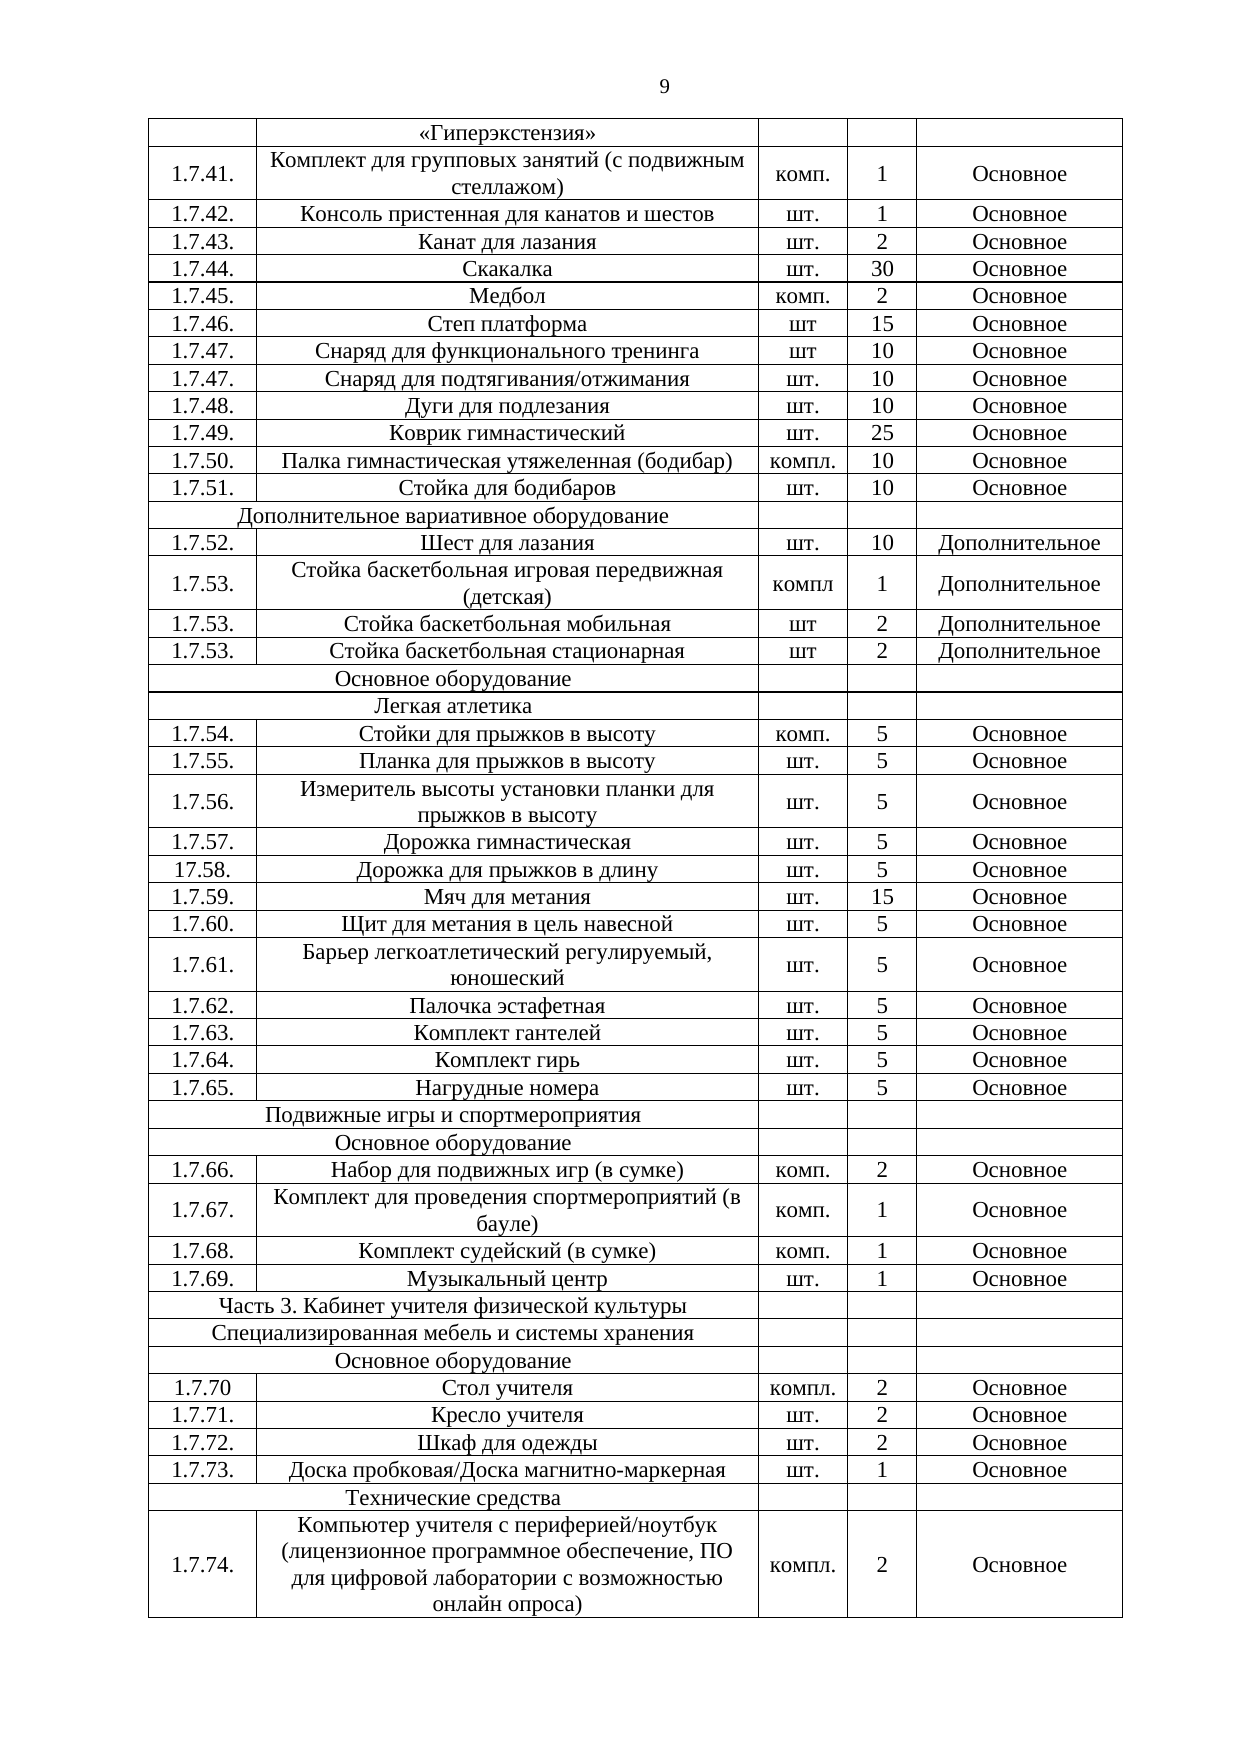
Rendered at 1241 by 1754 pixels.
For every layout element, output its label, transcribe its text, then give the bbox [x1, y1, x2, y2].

table_cell комп. [759, 147, 847, 199]
table_cell комп. [759, 283, 847, 309]
table_cell [848, 665, 916, 691]
table_cell Основное [917, 938, 1122, 991]
table_cell 1.7.55. [149, 747, 256, 773]
table_cell Шкаф для одежды [257, 1429, 758, 1455]
table_cell [759, 1292, 847, 1318]
table_cell 1.7.53. [149, 610, 256, 637]
table_cell Дополнительное [917, 556, 1122, 609]
table_cell шт. [759, 119, 847, 146]
table_cell шт. [759, 1429, 847, 1455]
table_cell 5 [848, 911, 916, 937]
table_cell шт. [759, 938, 847, 991]
table_cell Измеритель высоты установки планки для прыжков в высоту [257, 775, 758, 827]
table_cell Комплект судейский (в сумке) [257, 1237, 758, 1263]
table_cell Скакалка [257, 255, 758, 281]
table_cell шт. [759, 365, 847, 391]
table_cell шт. [759, 255, 847, 281]
table_cell 1 [848, 1456, 916, 1483]
table_cell Основное [917, 1429, 1122, 1455]
table_cell 1.7.41. [149, 147, 256, 199]
table_cell [917, 693, 1122, 719]
table_cell шт. [759, 828, 847, 855]
table_cell 1.7.44. [149, 255, 256, 281]
table_cell 2 [848, 283, 916, 309]
table_cell Подвижные игры и спортмероприятия [149, 1101, 758, 1128]
table_cell Кресло учителя [257, 1402, 758, 1428]
table_cell 1.7.53. [149, 556, 256, 609]
table_cell [848, 1484, 916, 1510]
table_cell Основное [917, 1019, 1122, 1045]
table_cell Основное [917, 392, 1122, 418]
table_cell 1.7.71. [149, 1402, 256, 1428]
table_cell Стойки для прыжков в высоту [257, 720, 758, 746]
table_cell 5 [848, 1019, 916, 1045]
table_cell 5 [848, 992, 916, 1018]
table_cell Стойка для бодибаров [257, 474, 758, 501]
table_cell 1.7.64. [149, 1046, 256, 1073]
table_cell 5 [848, 720, 916, 746]
table_cell Медбол [257, 283, 758, 309]
table_cell 1.7.63. [149, 1019, 256, 1045]
table_cell Основное оборудование [149, 665, 758, 691]
table_cell Набор для подвижных игр (в сумке) [257, 1156, 758, 1182]
table_cell шт. [759, 747, 847, 773]
table_cell Основное [917, 447, 1122, 473]
table_cell комп. [759, 1237, 847, 1263]
table_cell шт. [759, 883, 847, 909]
table_cell шт. [759, 1074, 847, 1100]
table_cell 1.7.68. [149, 1237, 256, 1263]
table_cell [848, 502, 916, 528]
table_cell 30 [848, 255, 916, 281]
table_cell Основное [917, 1456, 1122, 1483]
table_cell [257, 119, 758, 146]
table_cell Основное [917, 720, 1122, 746]
table_cell Основное [917, 856, 1122, 882]
table_cell [917, 1129, 1122, 1155]
table_cell Комплект для групповых занятий (с подвижным стеллажом) [257, 147, 758, 199]
table_cell 1.7.47. [149, 365, 256, 391]
table_cell Дорожка гимнастическая [257, 828, 758, 855]
table_cell 2 [848, 638, 916, 664]
table_cell Основное [917, 1237, 1122, 1263]
table_cell Основное [917, 1074, 1122, 1100]
table_cell 1 [848, 119, 916, 146]
table_cell 1.7.45. [149, 283, 256, 309]
table_cell [759, 1101, 847, 1128]
table_cell [917, 1484, 1122, 1510]
table_cell комп. [759, 1184, 847, 1236]
table_cell 5 [848, 1046, 916, 1073]
table_cell шт. [759, 529, 847, 555]
table_cell 1.7.47. [149, 337, 256, 364]
table_cell компл. [759, 1374, 847, 1401]
table_cell Основное [917, 1184, 1122, 1236]
table_cell 1.7.69. [149, 1265, 256, 1291]
table_cell 1.7.61. [149, 938, 256, 991]
table_cell Основное [917, 911, 1122, 937]
table_cell 1.7.54. [149, 720, 256, 746]
table_cell 2 [848, 1374, 916, 1401]
table_cell 1.7.46. [149, 310, 256, 336]
table_cell 5 [848, 747, 916, 773]
table_cell Консоль пристенная для канатов и шестов [257, 200, 758, 227]
table_cell 1.7.59. [149, 883, 256, 909]
table_cell Основное [917, 992, 1122, 1018]
table_cell шт. [759, 200, 847, 227]
table_cell шт [759, 638, 847, 664]
table_cell 1.7.51. [149, 474, 256, 501]
table_cell комп. [759, 1156, 847, 1182]
table_cell Основное [917, 747, 1122, 773]
table_cell Основное [917, 283, 1122, 309]
table_cell Основное [917, 420, 1122, 446]
table_cell шт. [759, 911, 847, 937]
table_cell Дополнительное вариативное оборудование [149, 502, 758, 528]
table_cell [759, 1347, 847, 1373]
table_cell 10 [848, 529, 916, 555]
table_cell [848, 1101, 916, 1128]
table_cell шт [759, 310, 847, 336]
table_cell Барьер легкоатлетический регулируемый, юношеский [257, 938, 758, 991]
table_cell Доска пробковая/Доска магнитно-маркерная [257, 1456, 758, 1483]
table_cell 5 [848, 775, 916, 827]
table_cell [759, 1484, 847, 1510]
table_cell 1 [848, 1184, 916, 1236]
table_cell 1.7.72. [149, 1429, 256, 1455]
table_cell Основное [917, 1511, 1122, 1617]
table_cell 1.7.67. [149, 1184, 256, 1236]
table_cell Компьютер учителя с периферией/ноутбук (лицензионное программное обеспечение, ПО для цифровой лаборатории с возможностью онлайн опроса) [257, 1511, 758, 1617]
table_cell 1.7.62. [149, 992, 256, 1018]
table_cell 2 [848, 1402, 916, 1428]
table_cell Основное [917, 228, 1122, 254]
table_cell 1.7.74. [149, 1511, 256, 1617]
table_cell комп. [759, 720, 847, 746]
table_cell 1.7.43. [149, 228, 256, 254]
table_cell Палка гимнастическая утяжеленная (бодибар) [257, 447, 758, 473]
table_cell [917, 1319, 1122, 1346]
table_cell Канат для лазания [257, 228, 758, 254]
table_cell Основное [917, 200, 1122, 227]
table_cell Снаряд для подтягивания/отжимания [257, 365, 758, 391]
table_cell шт. [759, 1265, 847, 1291]
table_cell Нагрудные номера [257, 1074, 758, 1100]
table_cell Основное [917, 775, 1122, 827]
table_cell Планка для прыжков в высоту [257, 747, 758, 773]
table_cell 2 [848, 1429, 916, 1455]
table_cell 1.7.70 [149, 1374, 256, 1401]
table_cell Основное оборудование [149, 1129, 758, 1155]
table_cell [759, 693, 847, 719]
table_cell шт. [759, 1402, 847, 1428]
table_cell Основное [917, 147, 1122, 199]
table_cell 1 [848, 556, 916, 609]
table_cell Основное [917, 1374, 1122, 1401]
table_cell Основное [917, 119, 1122, 146]
table_cell 2 [848, 1156, 916, 1182]
table_cell 10 [848, 474, 916, 501]
table_cell шт. [759, 392, 847, 418]
table_cell Основное [917, 828, 1122, 855]
table_cell 5 [848, 1074, 916, 1100]
table_cell 5 [848, 856, 916, 882]
table_cell 1.7.56. [149, 775, 256, 827]
table_cell Дополнительное [917, 529, 1122, 555]
table_cell 1.7.73. [149, 1456, 256, 1483]
table_cell Комплект гантелей [257, 1019, 758, 1045]
table_cell шт. [759, 856, 847, 882]
table_cell 17.58. [149, 856, 256, 882]
table_cell [917, 665, 1122, 691]
table_cell 2 [848, 610, 916, 637]
table_cell Легкая атлетика [149, 693, 758, 719]
table_cell 25 [848, 420, 916, 446]
table_cell [848, 1347, 916, 1373]
table_cell шт. [759, 1456, 847, 1483]
table_cell Основное [917, 1402, 1122, 1428]
table_cell 10 [848, 392, 916, 418]
table_cell [848, 1129, 916, 1155]
table_cell Стойка баскетбольная мобильная [257, 610, 758, 637]
table_cell Основное [917, 310, 1122, 336]
table_cell 1 [848, 147, 916, 199]
table_cell Основное [917, 1265, 1122, 1291]
table_cell 10 [848, 365, 916, 391]
table_cell [917, 502, 1122, 528]
table_cell [759, 502, 847, 528]
table_cell шт. [759, 228, 847, 254]
table_cell [848, 1319, 916, 1346]
table_cell шт. [759, 992, 847, 1018]
table_cell Комплект гирь [257, 1046, 758, 1073]
table_cell 2 [848, 1511, 916, 1617]
table_cell 10 [848, 337, 916, 364]
table_cell Комплект для проведения спортмероприятий (в бауле) [257, 1184, 758, 1236]
table_cell шт. [759, 420, 847, 446]
table_cell компл. [759, 1511, 847, 1617]
table_cell шт. [759, 1046, 847, 1073]
table_cell Музыкальный центр [257, 1265, 758, 1291]
table_cell 1 [848, 1237, 916, 1263]
table_cell Стойка баскетбольная стационарная [257, 638, 758, 664]
table_cell Основное [917, 365, 1122, 391]
table_cell Дополнительное [917, 610, 1122, 637]
table_cell 1.7.66. [149, 1156, 256, 1182]
table_cell Коврик гимнастический [257, 420, 758, 446]
table_cell [848, 1292, 916, 1318]
table_cell Дорожка для прыжков в длину [257, 856, 758, 882]
table_cell Основное [917, 883, 1122, 909]
table_cell 1.7.50. [149, 447, 256, 473]
table_cell Дуги для подлезания [257, 392, 758, 418]
table_cell 15 [848, 310, 916, 336]
table_cell 15 [848, 883, 916, 909]
table_cell Технические средства [149, 1484, 758, 1510]
table_cell компл. [759, 447, 847, 473]
table_cell шт [759, 610, 847, 637]
table_cell [759, 1319, 847, 1346]
table_cell компл [759, 556, 847, 609]
table_cell [917, 1347, 1122, 1373]
table_cell 5 [848, 828, 916, 855]
table_cell 1.7.57. [149, 828, 256, 855]
table_cell шт. [759, 1019, 847, 1045]
table_cell Основное [917, 337, 1122, 364]
table_cell Стойка баскетбольная игровая передвижная (детская) [257, 556, 758, 609]
table_cell 1.7.53. [149, 638, 256, 664]
table_cell 1.7.42. [149, 200, 256, 227]
table_cell [917, 1101, 1122, 1128]
table_cell Часть 3. Кабинет учителя физической культуры [149, 1292, 758, 1318]
table_cell 2 [848, 228, 916, 254]
table_cell 1.7.48. [149, 392, 256, 418]
table_cell Шест для лазания [257, 529, 758, 555]
table_cell [759, 665, 847, 691]
table_cell Основное [917, 255, 1122, 281]
table_cell 1.7.65. [149, 1074, 256, 1100]
table_cell 10 [848, 447, 916, 473]
table_cell 1 [848, 1265, 916, 1291]
table_cell Палочка эстафетная [257, 992, 758, 1018]
table_cell 1 [848, 200, 916, 227]
table_cell Специализированная мебель и системы хранения [149, 1319, 758, 1346]
table_cell Снаряд для функционального тренинга [257, 337, 758, 364]
table_cell 1.7.60. [149, 911, 256, 937]
table_cell 5 [848, 938, 916, 991]
table_cell Основное [917, 474, 1122, 501]
table_cell шт [759, 337, 847, 364]
table_cell шт. [759, 775, 847, 827]
table_cell 1.7.52. [149, 529, 256, 555]
table_cell [917, 1292, 1122, 1318]
table_cell Основное [917, 1046, 1122, 1073]
table_cell Основное [917, 1156, 1122, 1182]
table_cell Мяч для метания [257, 883, 758, 909]
table_cell Стол учителя [257, 1374, 758, 1401]
table_cell шт. [759, 474, 847, 501]
table_cell Степ платформа [257, 310, 758, 336]
table_cell Основное оборудование [149, 1347, 758, 1373]
table_cell 1.7.40. [149, 119, 256, 146]
table_cell [759, 1129, 847, 1155]
table_cell Дополнительное [917, 638, 1122, 664]
table_cell Щит для метания в цель навесной [257, 911, 758, 937]
table_cell [848, 693, 916, 719]
table_cell 1.7.49. [149, 420, 256, 446]
